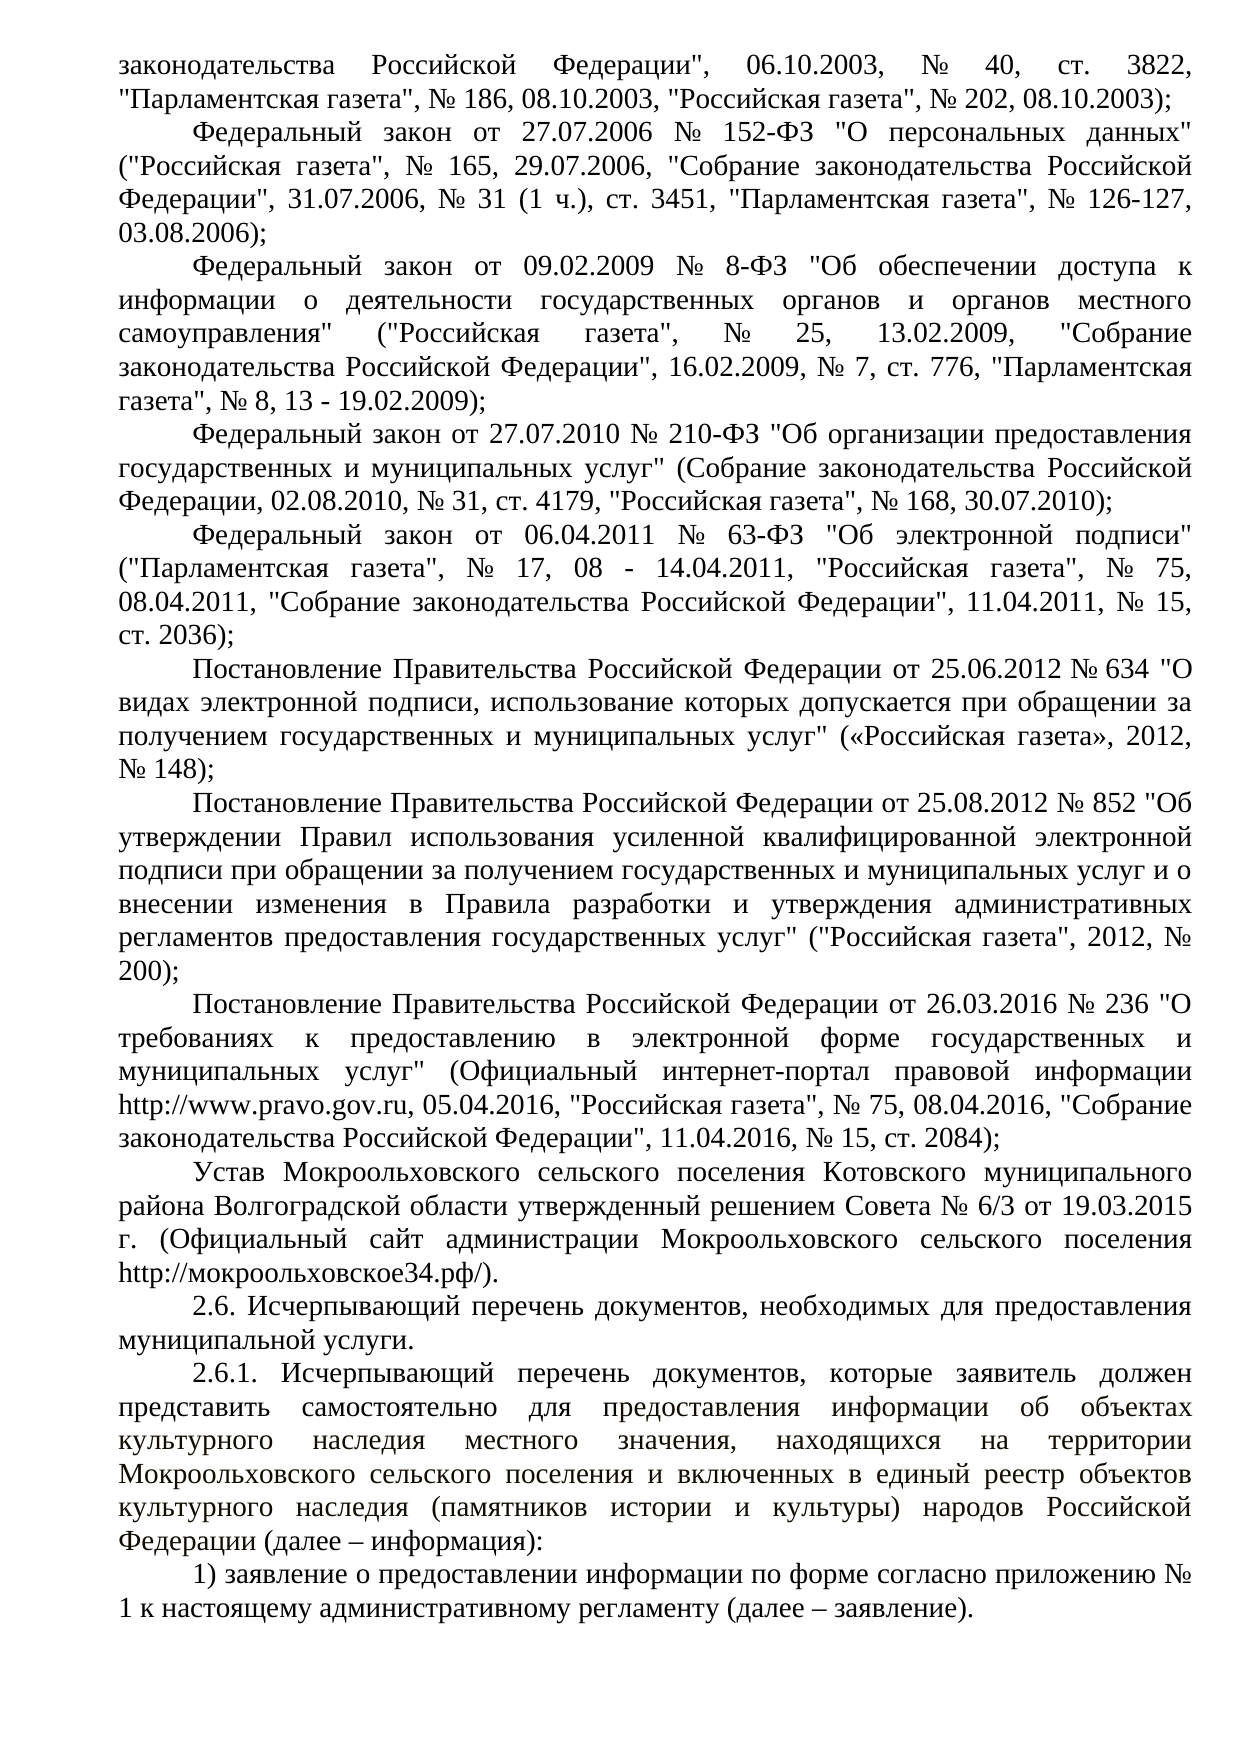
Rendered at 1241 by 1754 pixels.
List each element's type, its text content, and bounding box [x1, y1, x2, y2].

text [118, 47, 1193, 114]
text Федеральный закон от 27.07.2006 № 152-ФЗ "О персональных данных" ("Российская газета", № 165, 29.07.2006, "Собрание законодательства Российской Федерации", 31.07.2006, № 31 (1 ч.), ст. 3451, "Парламентская газета", № 126-127, 03.08.2006); [118, 114, 1193, 248]
text 2.6.1. Исчерпывающий перечень документов, которые заявитель должен представить самостоятельно для предоставления информации об объектах культурного наследия местного значения, находящихся на территории Мокроольховского сельского поселения и включенных в единый реестр объектов культурного наследия (памятников истории и культуры) народов Российской Федерации (далее – информация): [118, 1355, 1193, 1557]
text 1) заявление о предоставлении информации по форме согласно приложению № 1 к настоящему административному регламенту (далее – заявление). [118, 1557, 1193, 1624]
text 2.6. Исчерпывающий перечень документов, необходимых для предоставления муниципальной услуги. [118, 1288, 1193, 1355]
text Постановление Правительства Российской Федерации от 25.06.2012 № 634 "О видах электронной подписи, использование которых допускается при обращении за получением государственных и муниципальных услуг" («Российская газета», 2012, № 148); [118, 651, 1193, 785]
text Постановление Правительства Российской Федерации от 25.08.2012 № 852 "Об утверждении Правил использования усиленной квалифицированной электронной подписи при обращении за получением государственных и муниципальных услуг и о внесении изменения в Правила разработки и утверждения административных регламентов предоставления государственных услуг" ("Российская газета", 2012, № 200); [118, 785, 1193, 986]
text Постановление Правительства Российской Федерации от 26.03.2016 № 236 "О требованиях к предоставлению в электронной форме государственных и муниципальных услуг" (Официальный интернет-портал правовой информации http://www.pravo.gov.ru, 05.04.2016, "Российская газета", № 75, 08.04.2016, "Собрание законодательства Российской Федерации", 11.04.2016, № 15, ст. 2084); [118, 986, 1193, 1154]
text Федеральный закон от 06.04.2011 № 63-ФЗ "Об электронной подписи" ("Парламентская газета", № 17, 08 - 14.04.2011, "Российская газета", № 75, 08.04.2011, "Собрание законодательства Российской Федерации", 11.04.2011, № 15, ст. 2036); [118, 517, 1193, 651]
text Устав Мокроольховского сельского поселения Котовского муниципального района Волгоградской области утвержденный решением Совета № 6/3 от 19.03.2015 г. (Официальный сайт администрации Мокроольховского сельского поселения http://мокроольховское34.рф/). [118, 1154, 1193, 1288]
text Федеральный закон от 27.07.2010 № 210-ФЗ "Об организации предоставления государственных и муниципальных услуг" (Собрание законодательства Российской Федерации, 02.08.2010, № 31, ст. 4179, "Российская газета", № 168, 30.07.2010); [118, 416, 1193, 517]
text Федеральный закон от 09.02.2009 № 8-ФЗ "Об обеспечении доступа к информации о деятельности государственных органов и органов местного самоуправления" ("Российская газета", № 25, 13.02.2009, "Собрание законодательства Российской Федерации", 16.02.2009, № 7, ст. 776, "Парламентская газета", № 8, 13 - 19.02.2009); [118, 248, 1193, 416]
